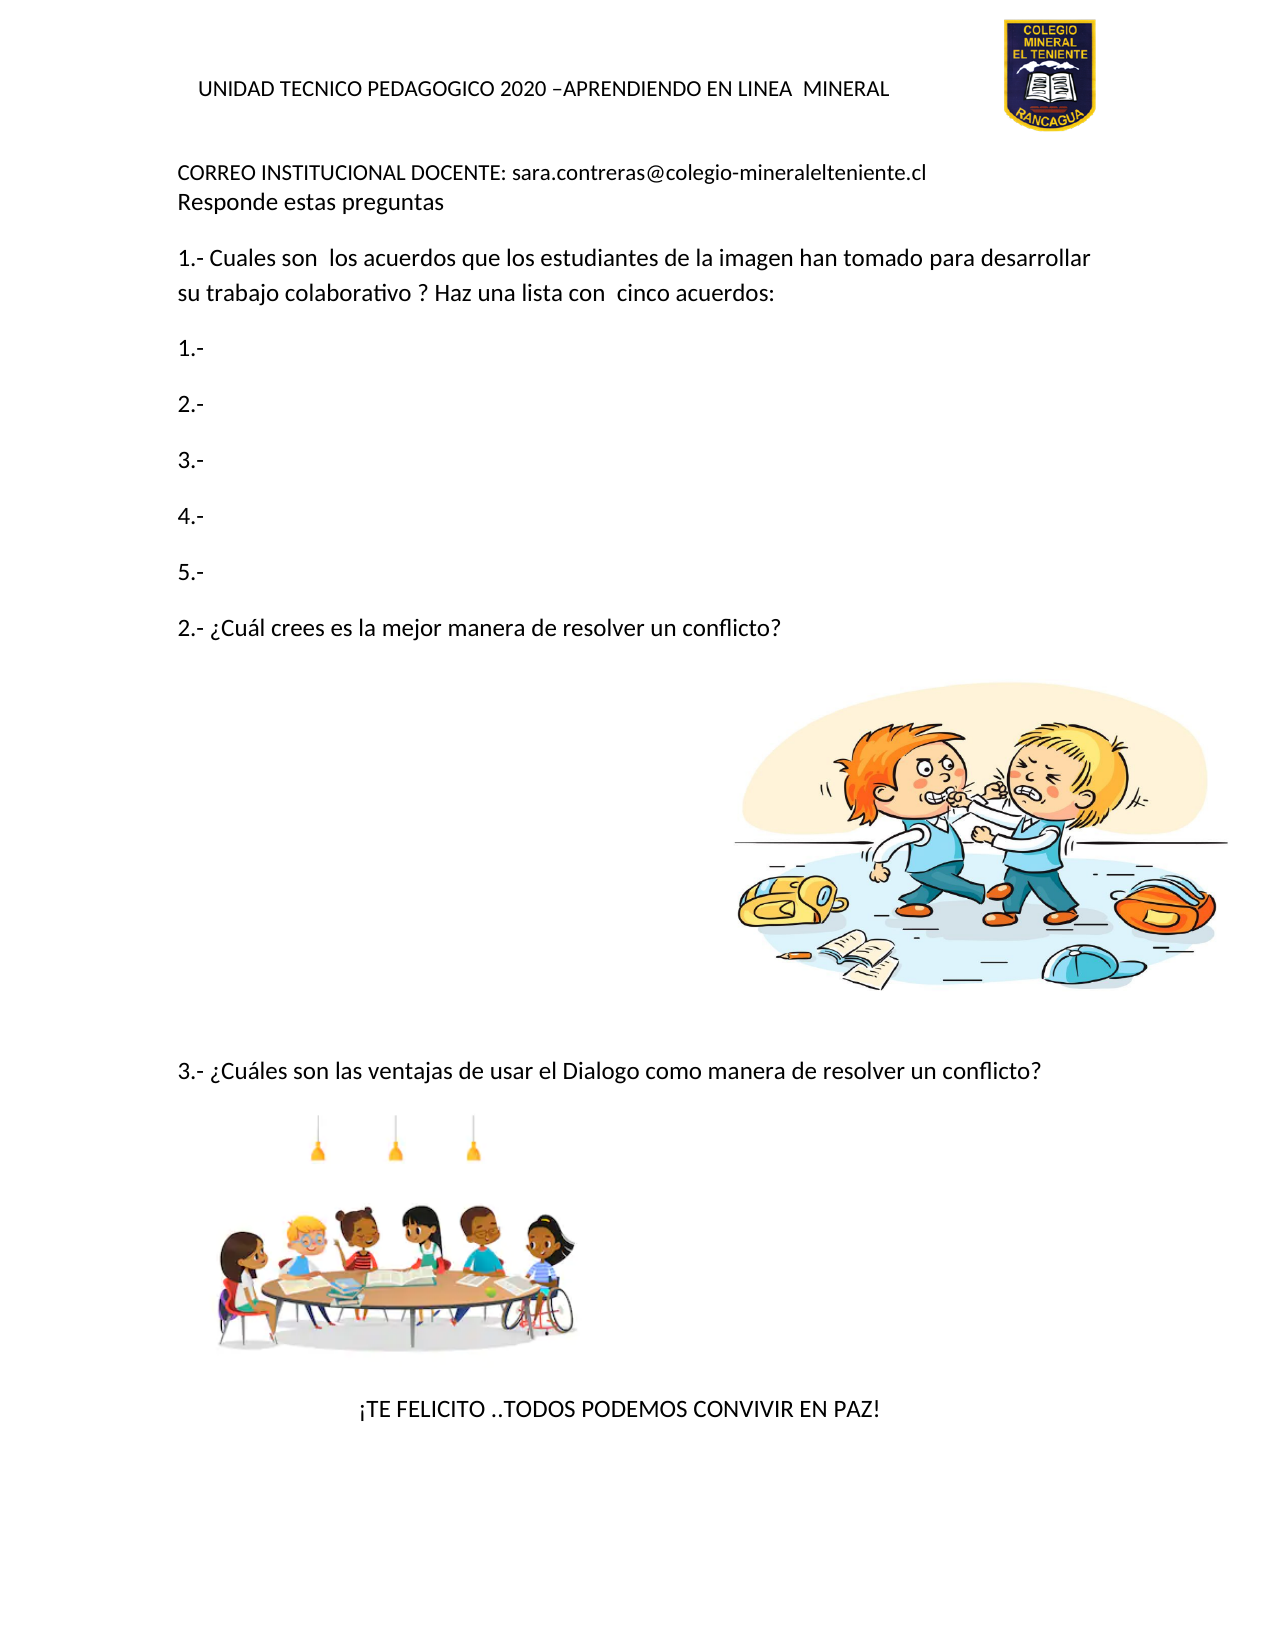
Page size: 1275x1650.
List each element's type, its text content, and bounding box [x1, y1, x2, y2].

text 3.- ¿Cuáles son las ventajas de usar el Dialogo como manera de resolver un conflicto? [177, 1056, 1098, 1086]
text ¡TE FELICITO ..TODOS PODEMOS CONVIVIR EN PAZ! [177, 1393, 1098, 1423]
picture [1000, 13, 1097, 132]
text 1.- Cuales son los acuerdos que los estudiantes de la imagen han tomado para desarrollar su trabajo colaborativo ? Haz una lista con cinco acuerdos: [177, 242, 1098, 307]
text 2.- [177, 388, 1098, 419]
picture [721, 672, 1239, 1001]
text 4.- [177, 500, 1098, 531]
text Responde estas preguntas [177, 186, 1098, 216]
text 1.- [177, 332, 1098, 363]
text 2.- ¿Cuál crees es la mejor manera de resolver un conflicto? [177, 612, 1098, 642]
text 3.- [177, 444, 1098, 475]
text 5.- [177, 556, 1098, 586]
picture [177, 1111, 618, 1368]
